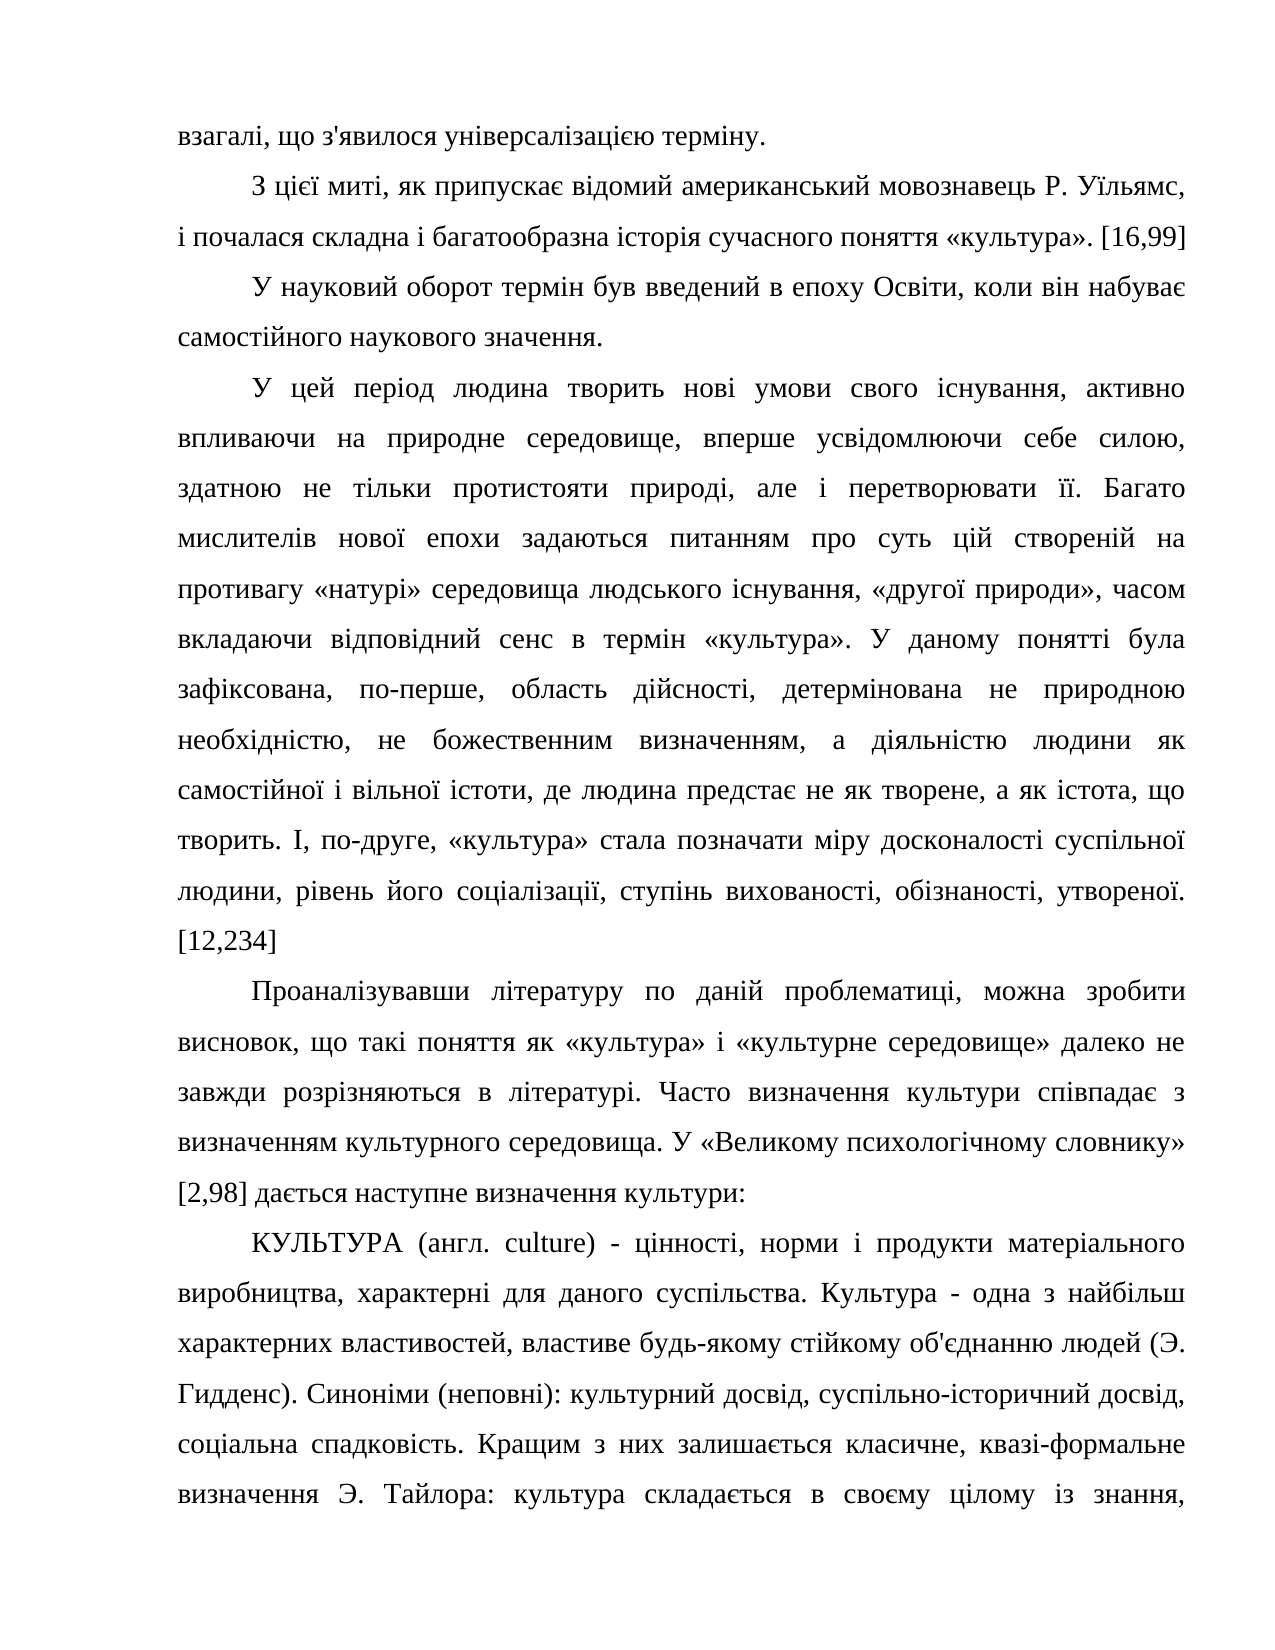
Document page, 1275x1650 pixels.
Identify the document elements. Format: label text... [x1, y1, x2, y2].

text Проаналізувавши літературу по даній проблематиці, можна зробити висновок, що такі поняття як «культура» і «культурне середовище» далеко не завжди розрізняються в літературі. Часто визначення культури співпадає з визначенням культурного середовища. У «Великому психологічному словнику» [2,98] дається наступне визначення культури: [177, 973, 1186, 1208]
text У цей період людина творить нові умови свого існування, активно впливаючи на природне середовище, вперше усвідомлюючи себе силою, здатною не тільки протистояти природі, але і перетворювати її. Багато мислителів нової епохи задаються питанням про суть цій створеній на противагу «натурі» середовища людського існування, «другої природи», часом вкладаючи відповідний сенс в термін «культура». У даному понятті була зафіксована, по-перше, область дійсності, детермінована не природною необхідністю, не божественним визначенням, а діяльністю людини як самостійної і вільної істоти, де людина предстає не як творене, а як істота, що творить. І, по-друге, «культура» стала позначати міру досконалості суспільної людини, рівень його соціалізації, ступінь вихованості, обізнаності, утвореної. [12,234] [177, 370, 1186, 957]
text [177, 1225, 1186, 1510]
text З цієї миті, як припускає відомий американський мовознавець Р. Уїльямс, і почалася складна і багатообразна історія сучасного поняття «культура». [16,99] [177, 168, 1186, 252]
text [177, 118, 1186, 152]
text У науковий оборот термін був введений в епоху Освіти, коли він набуває самостійного наукового значення. [177, 269, 1186, 353]
